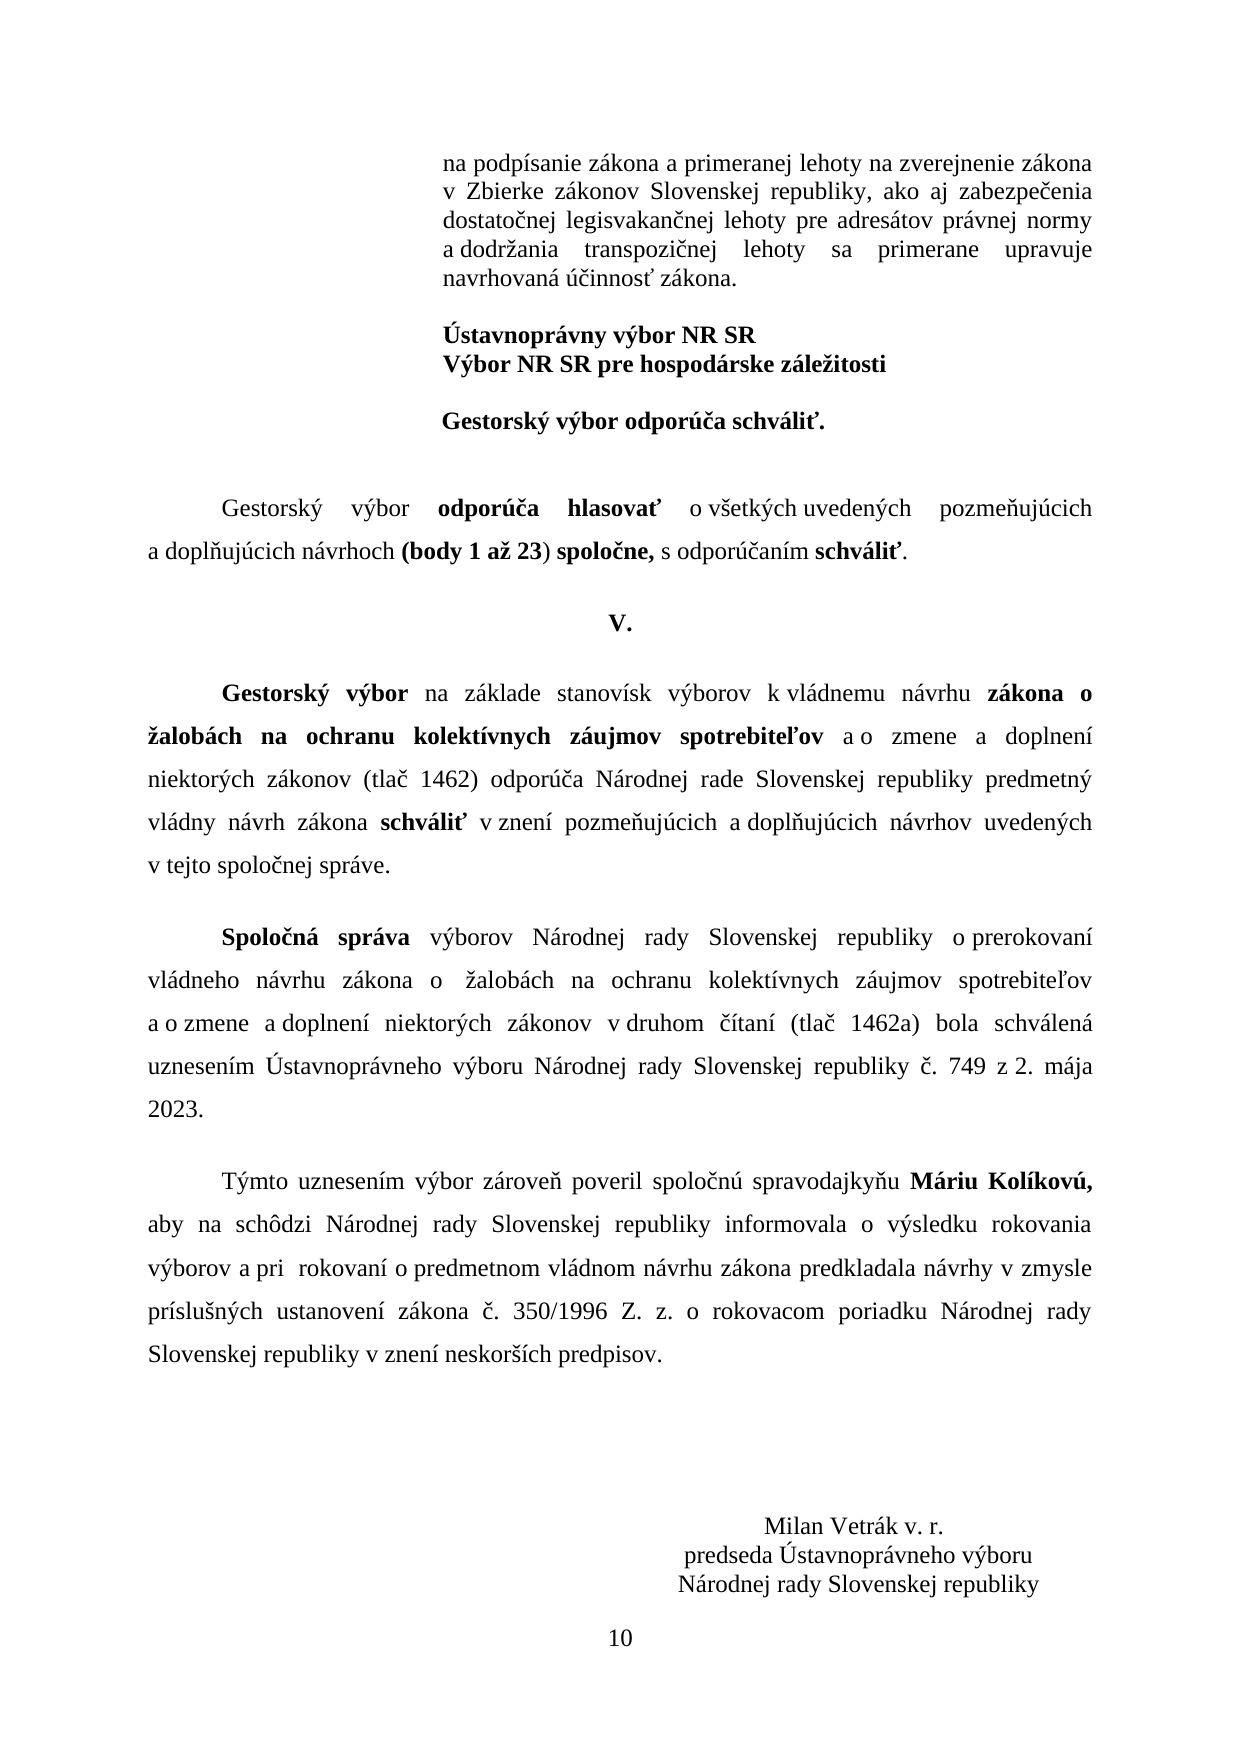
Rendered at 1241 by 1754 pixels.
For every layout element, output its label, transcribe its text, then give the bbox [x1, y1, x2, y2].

text V. [148, 608, 1093, 636]
text predseda Ústavnoprávneho výboru [260, 1540, 1093, 1569]
text Gestorský výbor na základe stanovísk výborov k vládnemu návrhu zákona o žalobách na ochranu kolektívnych záujmov spotrebiteľov a o zmene a doplnení niektorých zákonov (tlač 1462) odporúča Národnej rade Slovenskej republiky predmetný vládny návrh zákona schváliť v znení pozmeňujúcich a doplňujúcich návrhov uvedených v tejto spoločnej správe. [148, 678, 1093, 721]
text Milan Vetrák v. r. [148, 1511, 1093, 1540]
text Týmto uznesením výbor zároveň poveril spoločnú spravodajkyňu Máriu Kolíkovú, aby na schôdzi Národnej rady Slovenskej republiky informovala o výsledku rokovania výborov a pri rokovaní o predmetnom vládnom návrhu zákona predkladala návrhy v zmysle príslušných ustanovení zákona č. 350/1996 Z. z. o rokovacom poriadku Národnej rady Slovenskej republiky v znení neskorších predpisov. [148, 1166, 1093, 1368]
text Gestorský výbor na základe stanovísk výborov k vládnemu návrhu zákona o žalobách na ochranu kolektívnych záujmov spotrebiteľov a o zmene a doplnení niektorých zákonov (tlač 1462) odporúča Národnej rade Slovenskej republiky predmetný vládny návrh zákona schváliť v znení pozmeňujúcich a doplňujúcich návrhov uvedených v tejto spoločnej správe. [148, 749, 1093, 879]
text Gestorský výbor odporúča schváliť. [148, 406, 1093, 435]
text Ústavnoprávny výbor NR SR [369, 320, 1093, 349]
text Výbor NR SR pre hospodárske záležitosti [443, 349, 1093, 378]
text Gestorský výbor odporúča hlasovať o všetkých uvedených pozmeňujúcich a doplňujúcich návrhoch (body 1 až 23) spoločne, s odporúčaním schváliť. [148, 493, 1093, 564]
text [443, 148, 1093, 291]
text Spoločná správa výborov Národnej rady Slovenskej republiky o prerokovaní vládneho návrhu zákona o žalobách na ochranu kolektívnych záujmov spotrebiteľov a o zmene a doplnení niektorých zákonov v druhom čítaní (tlač 1462a) bola schválená uznesením Ústavnoprávneho výboru Národnej rady Slovenskej republiky č. 749 z 2. mája 2023. [148, 922, 1093, 1123]
text Národnej rady Slovenskej republiky [148, 1569, 1093, 1598]
